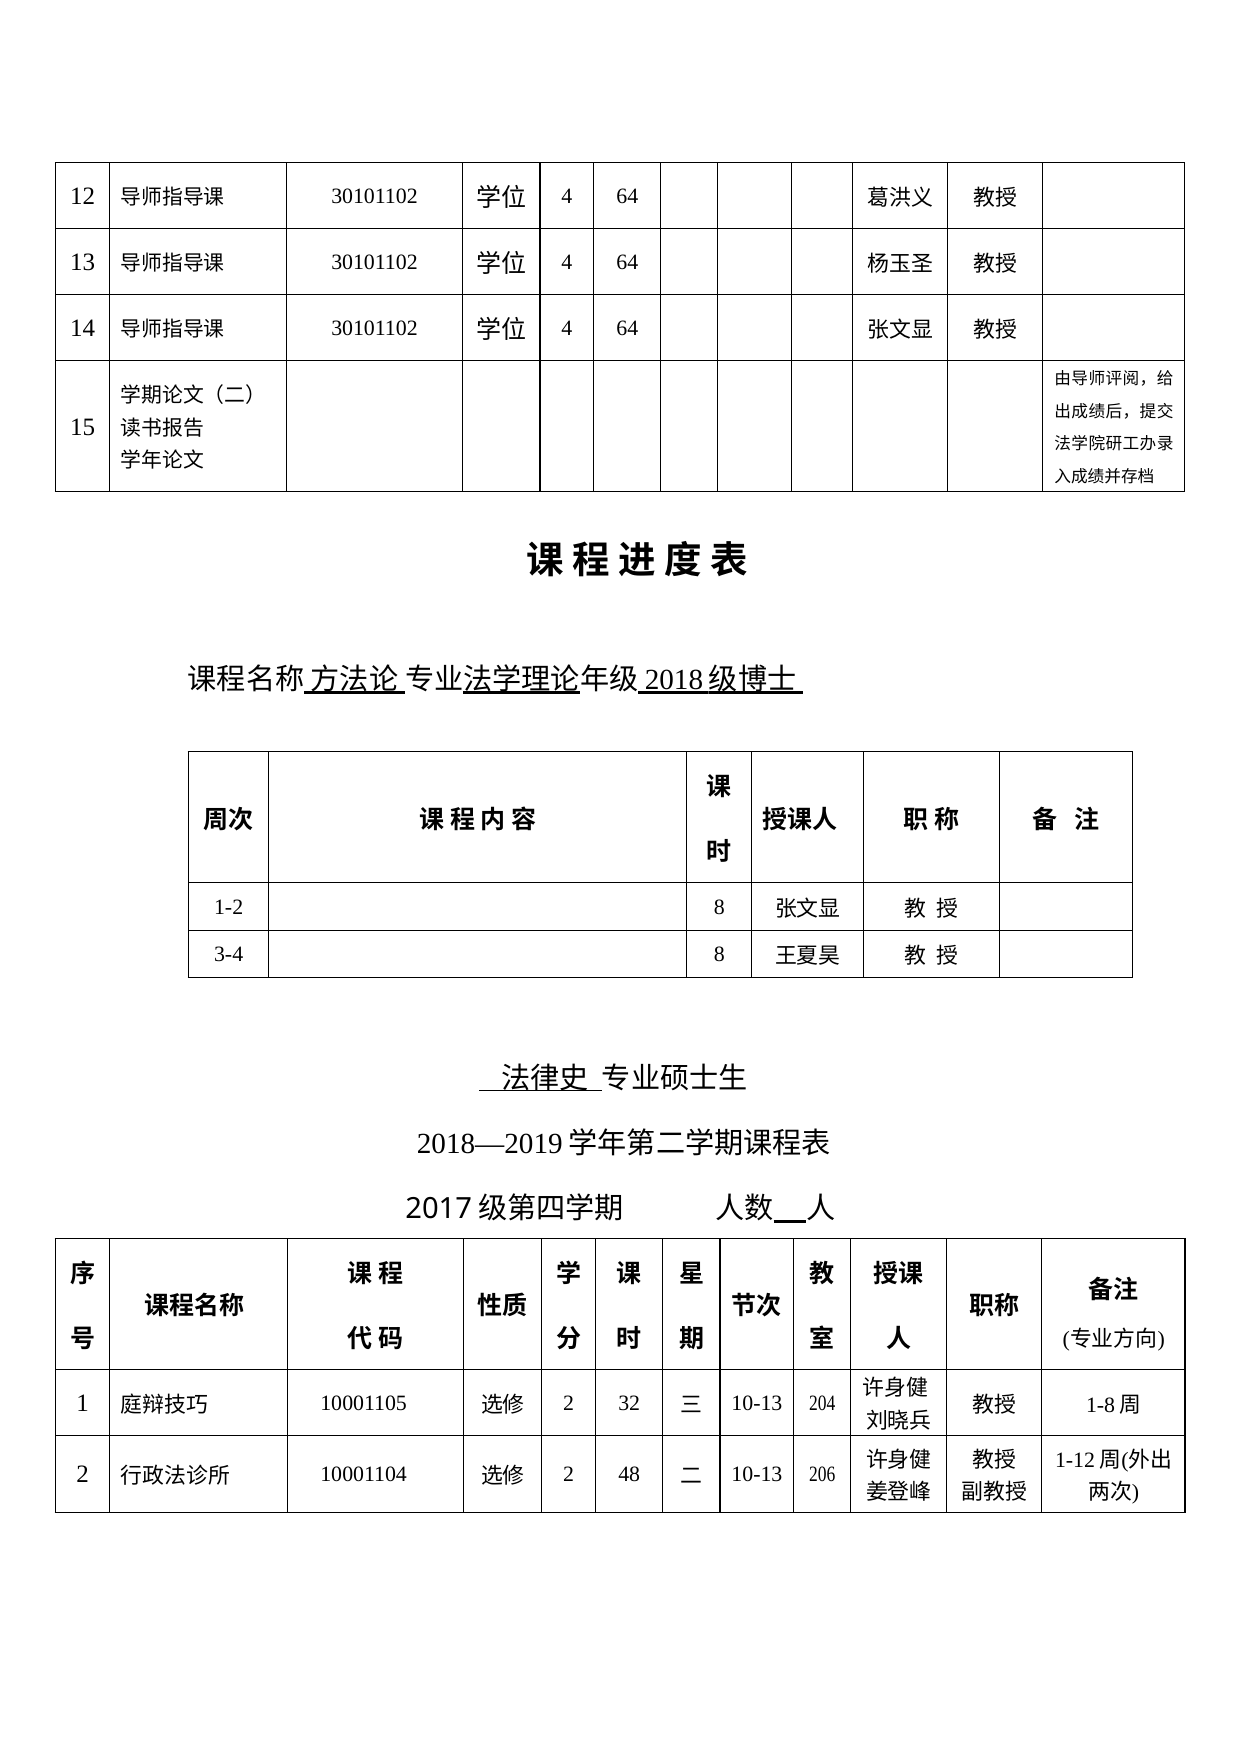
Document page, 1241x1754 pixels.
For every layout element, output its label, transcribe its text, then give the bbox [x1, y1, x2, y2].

table_cell [541, 361, 593, 491]
table_cell [269, 931, 686, 977]
table_cell [948, 361, 1042, 491]
table_cell 三 [663, 1370, 719, 1435]
table_cell 选修 [464, 1436, 541, 1512]
table_cell 8 [687, 883, 751, 929]
table_header 职 称 [864, 752, 999, 882]
table_cell 13 [56, 229, 109, 294]
table_cell 2 [542, 1436, 595, 1512]
table_header 备注 (专业方向) [1042, 1239, 1184, 1369]
table_cell [661, 163, 717, 228]
table_header 职称 [947, 1239, 1041, 1369]
table_cell [661, 361, 717, 491]
table_header 学分 [542, 1239, 595, 1369]
table_cell 教授 [948, 295, 1042, 360]
table_cell 30101102 [287, 295, 462, 360]
table_cell 8 [687, 931, 751, 977]
table_cell 204 [794, 1370, 850, 1435]
table_cell [718, 229, 791, 294]
table_cell 30101102 [287, 163, 462, 228]
table_cell [792, 163, 852, 228]
table_cell 学位 [463, 229, 539, 294]
table_cell [594, 361, 660, 491]
table_cell [1000, 883, 1132, 929]
table_cell 64 [594, 295, 660, 360]
table_cell [1043, 163, 1184, 228]
table_header 授课人 [752, 752, 863, 882]
table_cell 许身健 刘晓兵 [851, 1370, 946, 1435]
table_header 课时 [596, 1239, 662, 1369]
table_cell 4 [541, 163, 593, 228]
table_cell 1-12周(外出两次) [1042, 1436, 1184, 1512]
table_cell 30101102 [287, 229, 462, 294]
table_cell [792, 295, 852, 360]
table_cell 3-4 [189, 931, 268, 977]
table_header 课程名称 [110, 1239, 287, 1369]
table_header 周次 [189, 752, 268, 882]
table_cell 12 [56, 163, 109, 228]
table_cell 学位 [463, 163, 539, 228]
table_cell 15 [56, 361, 109, 491]
table_header 备 注 [1000, 752, 1132, 882]
table_cell 行政法诊所 [110, 1436, 287, 1512]
table_cell [1043, 229, 1184, 294]
table_cell 32 [596, 1370, 662, 1435]
text 法律史 专业硕士生 [187, 1043, 1053, 1108]
table_cell [661, 295, 717, 360]
table_cell [718, 361, 791, 491]
table_cell 10-13 [721, 1370, 793, 1435]
table_cell 64 [594, 163, 660, 228]
table_cell 许身健 姜登峰 [851, 1436, 946, 1512]
table_header 性质 [464, 1239, 541, 1369]
table_cell [269, 883, 686, 929]
table_header 序号 [56, 1239, 109, 1369]
table_cell [792, 229, 852, 294]
table_cell 由导师评阅，给出成绩后，提交法学院研工办录入成绩并存档 [1043, 361, 1184, 491]
table_cell 张文显 [853, 295, 947, 360]
table_cell [718, 295, 791, 360]
table_cell 64 [594, 229, 660, 294]
table_cell 导师指导课 [110, 163, 286, 228]
table_cell 10-13 [721, 1436, 793, 1512]
table_cell 4 [541, 295, 593, 360]
table_cell 王夏昊 [752, 931, 863, 977]
table_header 课 程 内 容 [269, 752, 686, 882]
table_cell 教 授 [864, 931, 999, 977]
table_cell 教授 [947, 1370, 1041, 1435]
table_cell 选修 [464, 1370, 541, 1435]
table_cell 庭辩技巧 [110, 1370, 287, 1435]
table_cell 10001105 [288, 1370, 463, 1435]
table_cell [287, 361, 462, 491]
table_header 课时 [687, 752, 751, 882]
table_cell 教 授 [864, 883, 999, 929]
text 课程名称 方法论 专业法学理论年级 2018级博士 [187, 644, 1053, 709]
table_cell 教授 [948, 229, 1042, 294]
table_cell 206 [794, 1436, 850, 1512]
text 2018—2019学年第二学期课程表 [187, 1108, 1053, 1173]
table_cell 1-2 [189, 883, 268, 929]
table_cell 2 [542, 1370, 595, 1435]
table_cell 葛洪义 [853, 163, 947, 228]
text 2017级第四学期 人数 人 [187, 1173, 1053, 1238]
table_header 教室 [794, 1239, 850, 1369]
table_cell [853, 361, 947, 491]
table_cell 48 [596, 1436, 662, 1512]
table_cell 4 [541, 229, 593, 294]
table_header 课 程 代 码 [288, 1239, 463, 1369]
table_cell 1-8周 [1042, 1370, 1184, 1435]
table_cell 张文显 [752, 883, 863, 929]
table_cell [661, 229, 717, 294]
text 课 程 进 度 表 [187, 525, 1053, 590]
table_header 星期 [663, 1239, 719, 1369]
table_cell [792, 361, 852, 491]
table_cell 10001104 [288, 1436, 463, 1512]
table_cell 1 [56, 1370, 109, 1435]
table_cell 导师指导课 [110, 295, 286, 360]
table_header 授课人 [851, 1239, 946, 1369]
table_cell 学期论文（二） 读书报告 学年论文 [110, 361, 286, 491]
table_cell 教授 副教授 [947, 1436, 1041, 1512]
table_cell [463, 361, 539, 491]
table_cell 14 [56, 295, 109, 360]
table_cell 学位 [463, 295, 539, 360]
table_cell [1043, 295, 1184, 360]
table_cell 2 [56, 1436, 109, 1512]
table_header 节次 [721, 1239, 793, 1369]
table_cell 二 [663, 1436, 719, 1512]
table_cell [718, 163, 791, 228]
table_cell [1000, 931, 1132, 977]
table_cell 杨玉圣 [853, 229, 947, 294]
table_cell 导师指导课 [110, 229, 286, 294]
table_cell 教授 [948, 163, 1042, 228]
